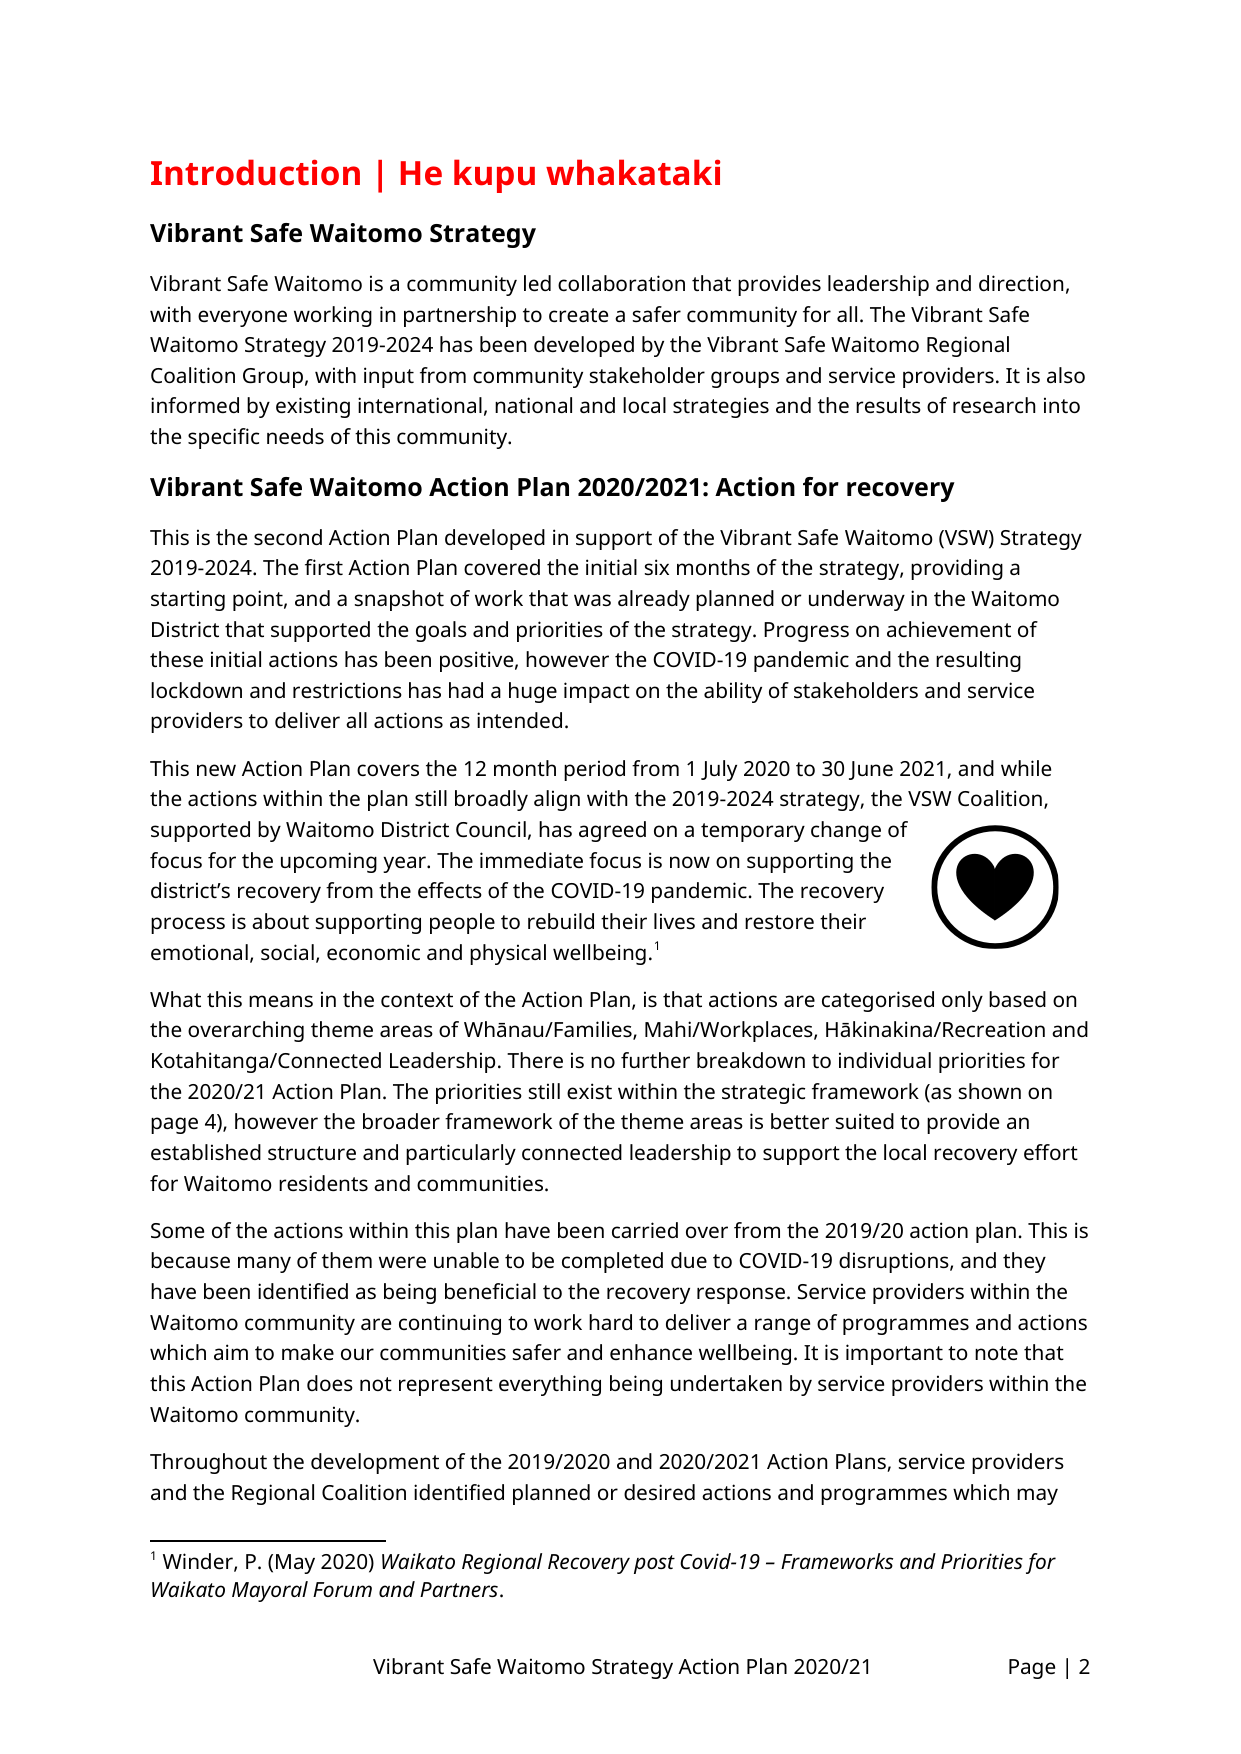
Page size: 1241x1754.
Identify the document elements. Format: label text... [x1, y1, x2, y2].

subtitle Introduction | He kupu whakataki [150, 150, 1090, 195]
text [150, 1447, 1090, 1506]
text This new Action Plan covers the 12 month period from 1 July 2020 to 30 June 2021, and while the actions within the plan still broadly align with the 2019-2024 strategy, the VSW Coalition, supported by Waitomo District Council, has agreed on a temporary change of focus for the upcoming year. The immediate focus is now on supporting the district’s recovery from the effects of the COVID-19 pandemic. The recovery process is about supporting people to rebuild their lives and restore their emotional, social, economic and physical wellbeing. [150, 754, 1090, 966]
text Some of the actions within this plan have been carried over from the 2019/20 action plan. This is because many of them were unable to be completed due to COVID-19 disruptions, and they have been identified as being beneficial to the recovery response. Service providers within the Waitomo community are continuing to work hard to deliver a range of programmes and actions which aim to make our communities safer and enhance wellbeing. It is important to note that this Action Plan does not represent everything being undertaken by service providers within the Waitomo community. [150, 1216, 1090, 1428]
text This is the second Action Plan developed in support of the Vibrant Safe Waitomo (VSW) Strategy 2019-2024. The first Action Plan covered the initial six months of the strategy, providing a starting point, and a snapshot of work that was already planned or underway in the Waitomo District that supported the goals and priorities of the strategy. Progress on achievement of these initial actions has been positive, however the COVID-19 pandemic and the resulting lockdown and restrictions has had a huge impact on the ability of stakeholders and service providers to deliver all actions as intended. [150, 523, 1090, 735]
subtitle Vibrant Safe Waitomo Strategy [150, 216, 1090, 250]
text Vibrant Safe Waitomo is a community led collaboration that provides leadership and direction, with everyone working in partnership to create a safer community for all. The Vibrant Safe Waitomo Strategy 2019-2024 has been developed by the Vibrant Safe Waitomo Regional Coalition Group, with input from community stakeholder groups and service providers. It is also informed by existing international, national and local strategies and the results of research into the specific needs of this community. [150, 269, 1090, 451]
subtitle Vibrant Safe Waitomo Action Plan 2020/2021: Action for recovery [150, 469, 1090, 503]
text What this means in the context of the Action Plan, is that actions are categorised only based on the overarching theme areas of Whānau/Families, Mahi/Workplaces, Hākinakina/Recreation and Kotahitanga/Connected Leadership. There is no further breakdown to individual priorities for the 2020/21 Action Plan. The priorities still exist within the strategic framework (as shown on page 4), however the broader framework of the theme areas is better suited to provide an established structure and particularly connected leadership to support the local recovery effort for Waitomo residents and communities. [150, 985, 1090, 1197]
picture [931, 825, 1059, 949]
